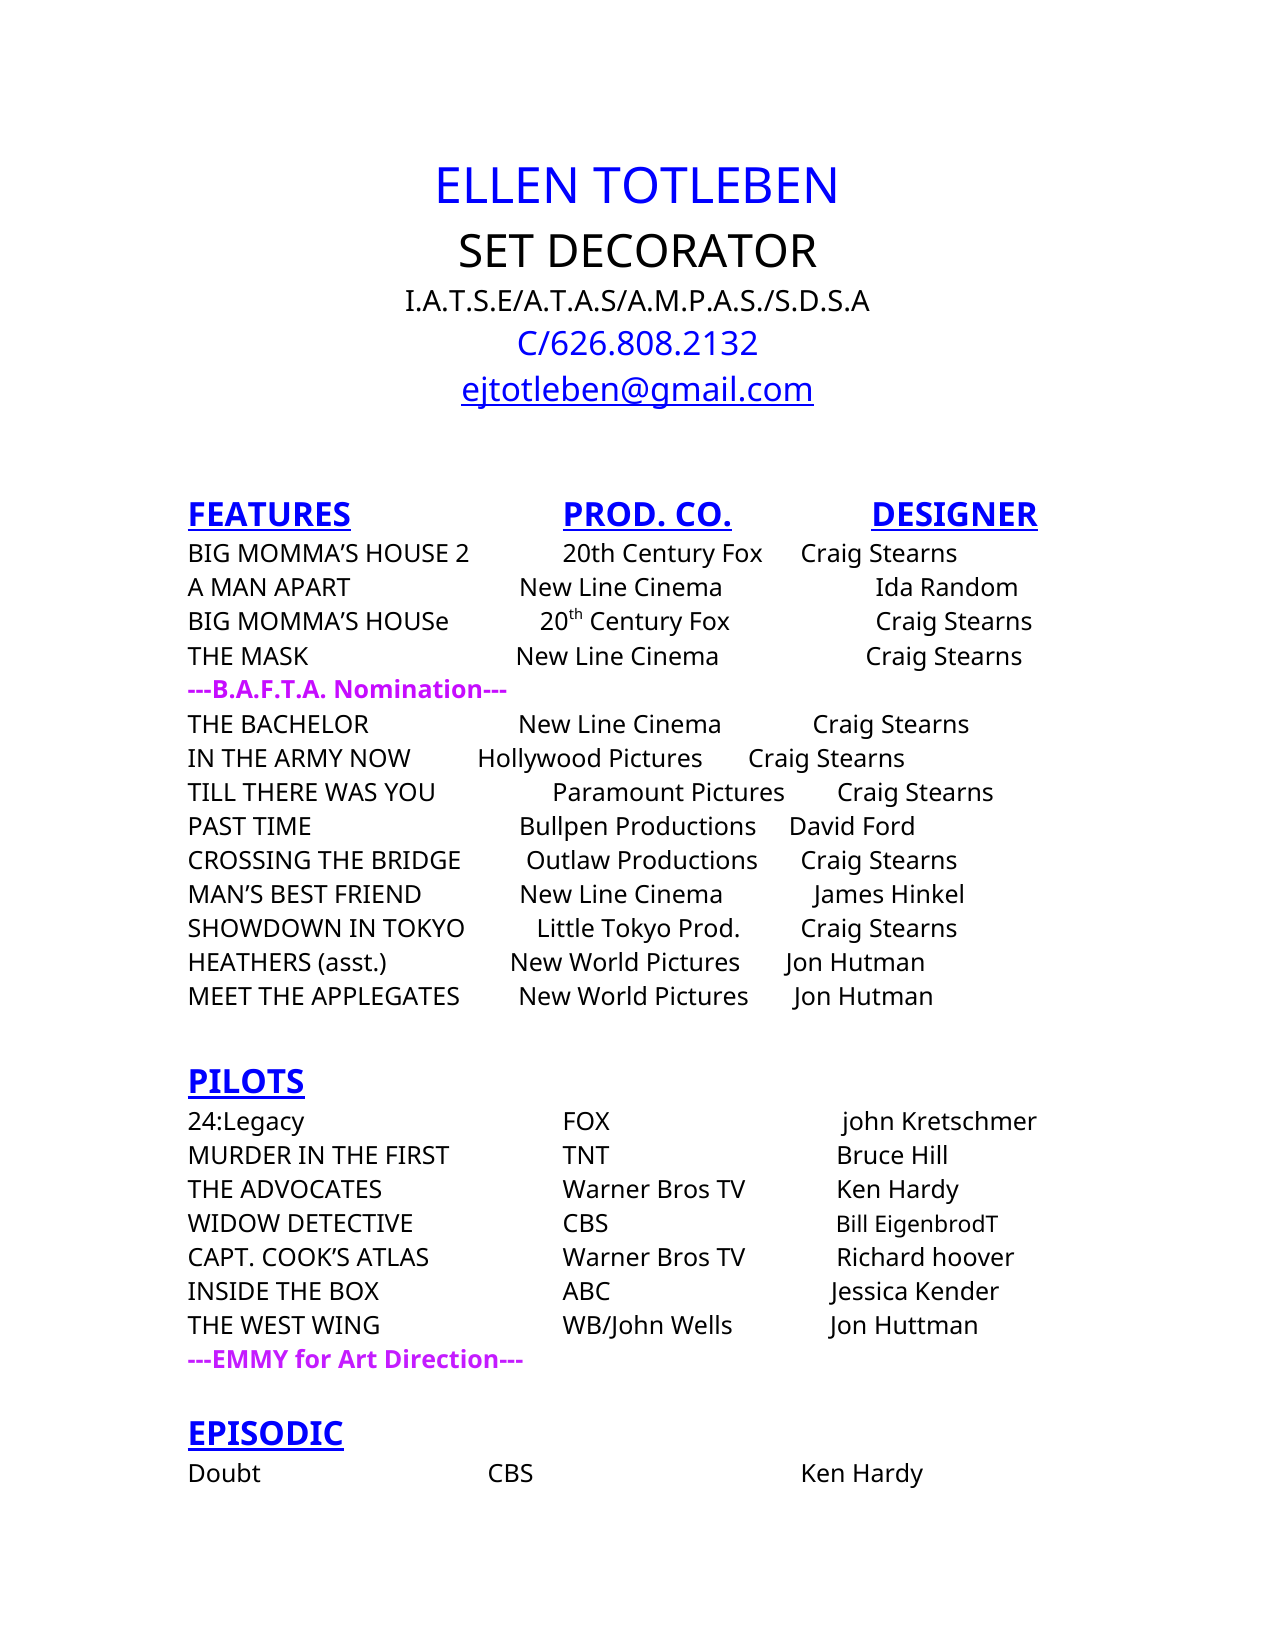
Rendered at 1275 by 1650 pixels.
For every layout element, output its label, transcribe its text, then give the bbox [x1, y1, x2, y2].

text TILL THERE WAS YOU Paramount Pictures Craig Stearns [187, 774, 1087, 808]
text ejtotleben@gmail.com [187, 366, 1087, 411]
text THE ADVOCATES Warner Bros TV Ken Hardy [187, 1172, 1087, 1206]
text 24:Legacy FOX john Kretschmer [187, 1104, 1087, 1138]
text IN THE ARMY NOW Hollywood Pictures Craig Stearns [187, 740, 1087, 774]
text ---B.A.F.T.A. Nomination--- [187, 672, 1087, 706]
text INSIDE THE BOX ABC Jessica Kender [187, 1274, 1087, 1308]
text ---EMMY for Art Direction--- [187, 1342, 1087, 1376]
text Doubt CBS Ken Hardy [187, 1456, 1087, 1490]
text CAPT. COOK’S ATLAS Warner Bros TV Richard hoover [187, 1240, 1087, 1274]
text C/626.808.2132 [187, 320, 1087, 366]
text BIG MOMMA’S HOUSE 2 20th Century Fox Craig Stearns [187, 536, 1087, 570]
text I.A.T.S.E/A.T.A.S/A.M.P.A.S./S.D.S.A [187, 281, 1087, 320]
text CROSSING THE BRIDGE Outlaw Productions Craig Stearns [187, 842, 1087, 877]
text THE MASK New Line Cinema Craig Stearns [187, 638, 1087, 672]
text PAST TIME Bullpen Productions David Ford [187, 808, 1087, 842]
text ELLEN TOTLEBEN [187, 150, 1087, 218]
text MAN’S BEST FRIEND New Line Cinema James Hinkel [187, 877, 1087, 911]
text SET DECORATOR [187, 218, 1087, 281]
text HEATHERS (asst.) New World Pictures Jon Hutman [187, 945, 1087, 979]
text WIDOW DETECTIVE CBS Bill EigenbrodT [187, 1206, 1087, 1240]
text BIG MOMMA’S HOUSe 20th Century Fox Craig Stearns [187, 604, 1087, 638]
text A MAN APART New Line Cinema Ida Random [187, 570, 1087, 604]
text SHOWDOWN IN TOKYO Little Tokyo Prod. Craig Stearns [187, 911, 1087, 945]
text THE WEST WING WB/John Wells Jon Huttman [187, 1308, 1087, 1342]
text EPISODIC [187, 1410, 1087, 1456]
text PILOTS [187, 1058, 1087, 1104]
text FEATURES PROD. CO. DESIGNER [187, 491, 1087, 536]
text MEET THE APPLEGATES New World Pictures Jon Hutman [187, 979, 1087, 1013]
text MURDER IN THE FIRST TNT Bruce Hill [187, 1138, 1087, 1172]
text THE BACHELOR New Line Cinema Craig Stearns [187, 706, 1087, 740]
